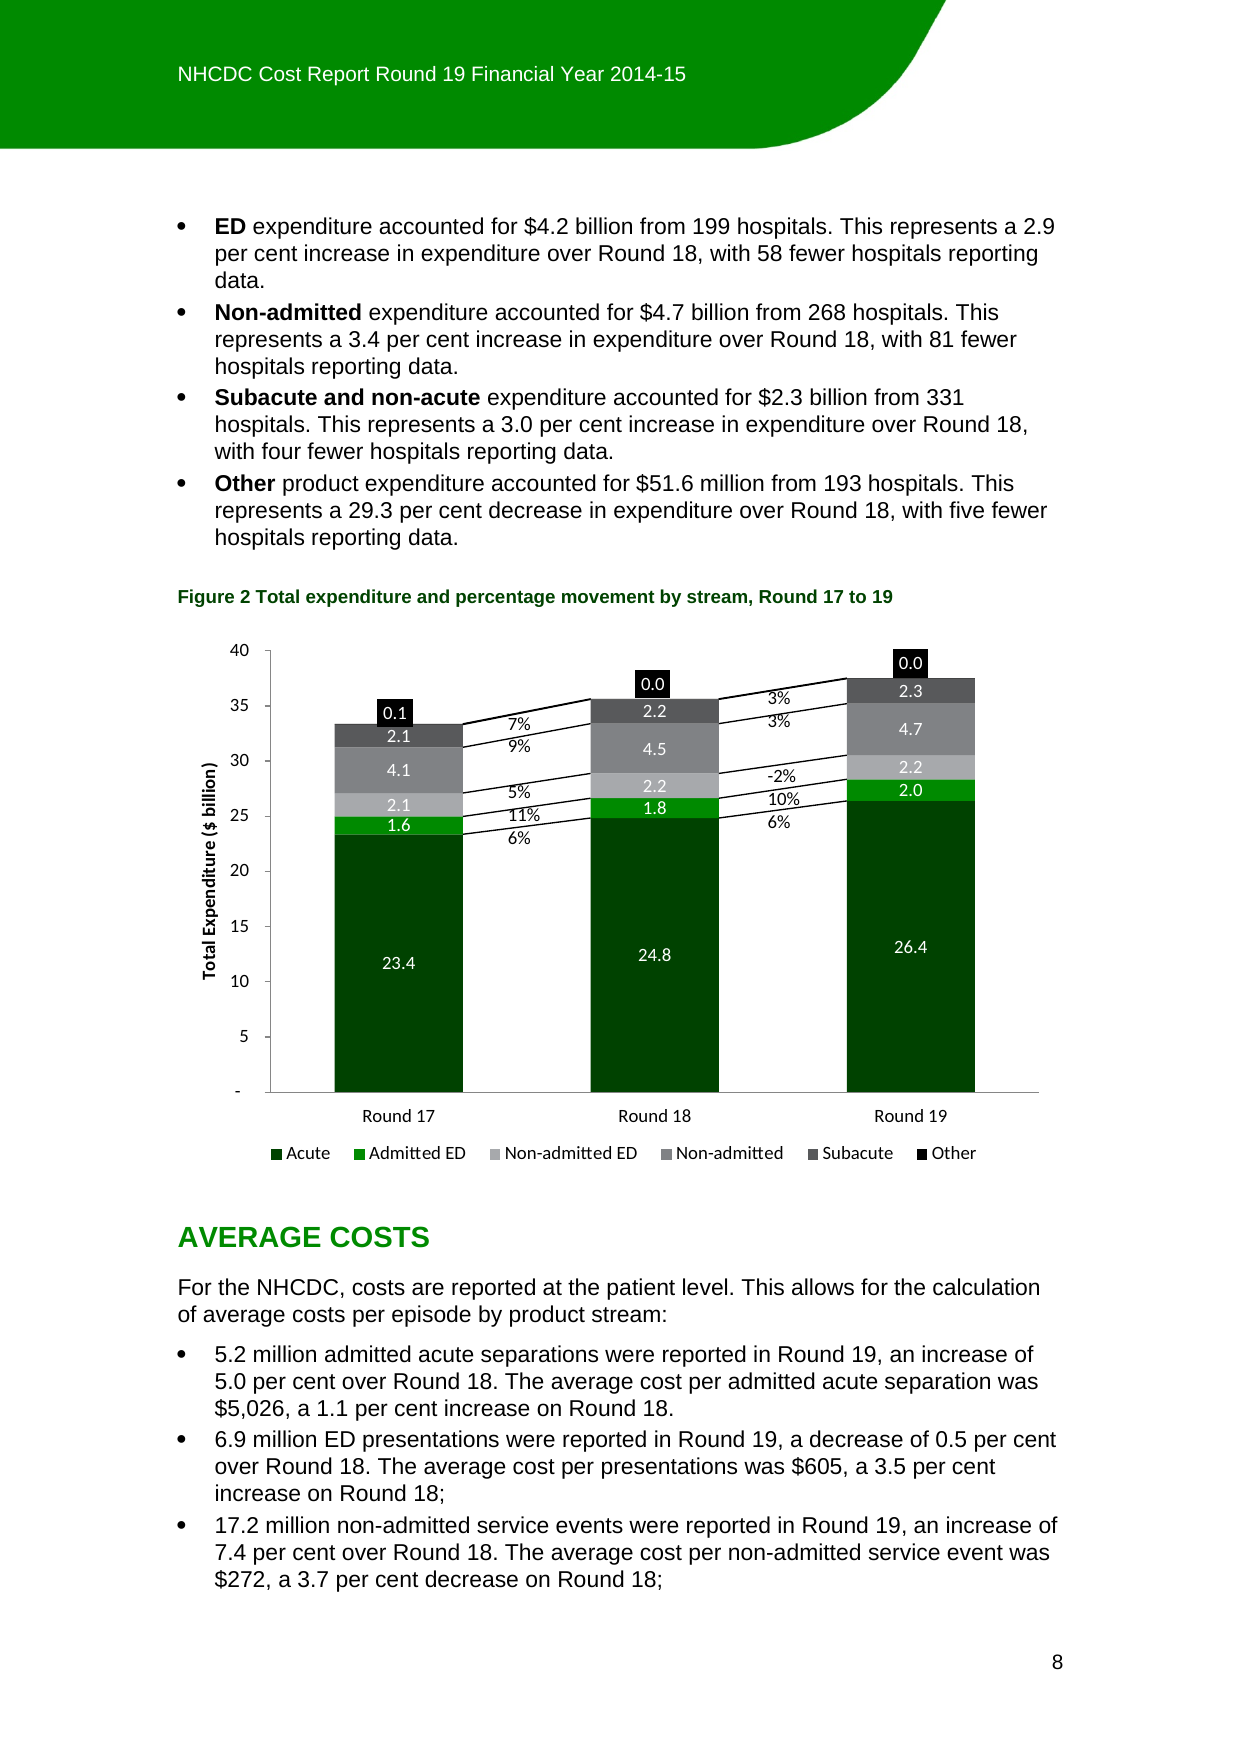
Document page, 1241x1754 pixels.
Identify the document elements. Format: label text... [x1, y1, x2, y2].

list ED expenditure accounted for $4.2 billion from 199 hospitals. This represents a 2.9 per cent increase in expenditure over Round 18, with 58 fewer hospitals reporting data. [177, 213, 1063, 294]
list 5.2 million admitted acute separations were reported in Round 19, an increase of 5.0 per cent over Round 18. The average cost per admitted acute separation was $5,026, a 1.1 per cent increase on Round 18. [177, 1340, 1063, 1421]
list 17.2 million non-admitted service events were reported in Round 19, an increase of 7.4 per cent over Round 18. The average cost per non-admitted service event was $272, a 3.7 per cent decrease on Round 18; [177, 1511, 1063, 1592]
text For the NHCDC, costs are reported at the patient level. This allows for the calculation of average costs per episode by product stream: [177, 1273, 1063, 1327]
list Non-admitted expenditure accounted for $4.7 billion from 268 hospitals. This represents a 3.4 per cent increase in expenditure over Round 18, with 81 fewer hospitals reporting data. [177, 298, 1063, 379]
list 6.9 million ED presentations were reported in Round 19, a decrease of 0.5 per cent over Round 18. The average cost per presentations was $605, a 3.5 per cent increase on Round 18; [177, 1425, 1063, 1507]
list Other product expenditure accounted for $51.6 million from 193 hospitals. This represents a 29.3 per cent decrease in expenditure over Round 18, with five fewer hospitals reporting data. [177, 469, 1063, 550]
list Subacute and non-acute expenditure accounted for $2.3 billion from 331 hospitals. This represents a 3.0 per cent increase in expenditure over Round 18, with four fewer hospitals reporting data. [177, 383, 1063, 465]
subtitle Average costs [177, 1220, 1063, 1253]
picture [0, 0, 950, 151]
